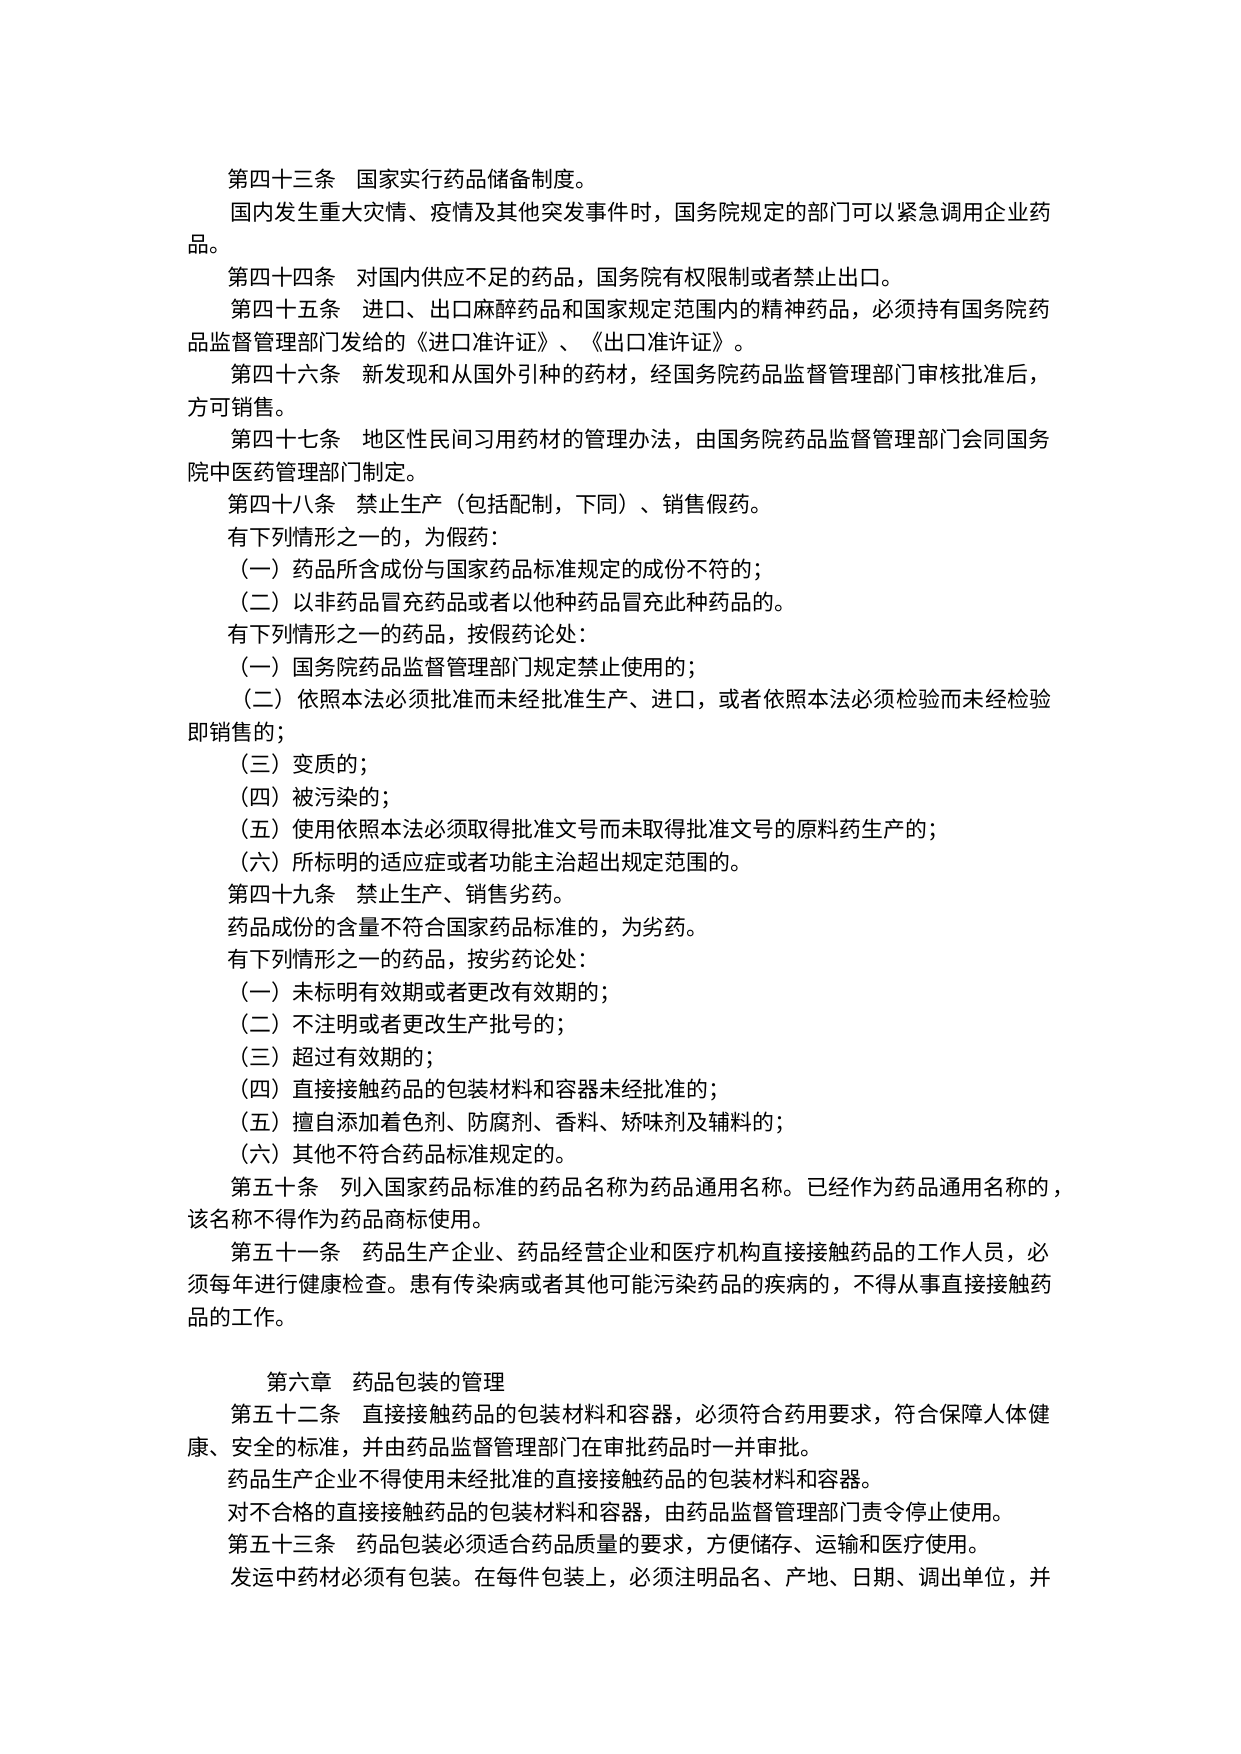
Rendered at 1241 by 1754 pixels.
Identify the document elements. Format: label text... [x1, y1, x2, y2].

text 第四十三条 国家实行药品储备制度。 [187, 162, 1053, 194]
text 药品成份的含量不符合国家药品标准的，为劣药。 [187, 909, 1053, 942]
text 第五十一条 药品生产企业、药品经营企业和医疗机构直接接触药品的工作人员，必须每年进行健康检查。患有传染病或者其他可能污染药品的疾病的，不得从事直接接触药品的工作。 [187, 1234, 1053, 1332]
text （五）擅自添加着色剂、防腐剂、香料、矫味剂及辅料的； [187, 1104, 1053, 1137]
text （四）直接接触药品的包装材料和容器未经批准的； [187, 1072, 1053, 1104]
text （三）变质的； [187, 747, 1053, 779]
text （二）不注明或者更改生产批号的； [187, 1007, 1053, 1039]
text 第五十条 列入国家药品标准的药品名称为药品通用名称。已经作为药品通用名称的，该名称不得作为药品商标使用。 [187, 1169, 1053, 1234]
text 国内发生重大灾情、疫情及其他突发事件时，国务院规定的部门可以紧急调用企业药品。 [187, 194, 1053, 259]
text （六）其他不符合药品标准规定的。 [187, 1137, 1053, 1169]
text 对不合格的直接接触药品的包装材料和容器，由药品监督管理部门责令停止使用。 [187, 1494, 1053, 1527]
text （六）所标明的适应症或者功能主治超出规定范围的。 [187, 844, 1053, 877]
text 第四十四条 对国内供应不足的药品，国务院有权限制或者禁止出口。 [187, 259, 1053, 292]
text （一）国务院药品监督管理部门规定禁止使用的； [187, 649, 1053, 682]
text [187, 1559, 1053, 1592]
text 第五十二条 直接接触药品的包装材料和容器，必须符合药用要求，符合保障人体健康、安全的标准，并由药品监督管理部门在审批药品时一并审批。 [187, 1397, 1053, 1462]
text （一）未标明有效期或者更改有效期的； [187, 974, 1053, 1007]
text 有下列情形之一的药品，按假药论处： [187, 617, 1053, 649]
text 第四十六条 新发现和从国外引种的药材，经国务院药品监督管理部门审核批准后，方可销售。 [187, 357, 1053, 422]
text 第四十九条 禁止生产、销售劣药。 [187, 877, 1053, 909]
text 有下列情形之一的药品，按劣药论处： [187, 942, 1053, 974]
text 第五十三条 药品包装必须适合药品质量的要求，方便储存、运输和医疗使用。 [187, 1527, 1053, 1559]
text 第四十七条 地区性民间习用药材的管理办法，由国务院药品监督管理部门会同国务院中医药管理部门制定。 [187, 422, 1053, 487]
text 有下列情形之一的，为假药： [187, 519, 1053, 552]
text （五）使用依照本法必须取得批准文号而未取得批准文号的原料药生产的； [187, 812, 1053, 844]
text （二）以非药品冒充药品或者以他种药品冒充此种药品的。 [187, 584, 1053, 617]
text （四）被污染的； [187, 779, 1053, 812]
text 第四十八条 禁止生产（包括配制，下同）、销售假药。 [187, 487, 1053, 519]
text （二）依照本法必须批准而未经批准生产、进口，或者依照本法必须检验而未经检验即销售的； [187, 682, 1053, 747]
text 第四十五条 进口、出口麻醉药品和国家规定范围内的精神药品，必须持有国务院药品监督管理部门发给的《进口准许证》、《出口准许证》。 [187, 292, 1053, 357]
text （三）超过有效期的； [187, 1039, 1053, 1072]
text 药品生产企业不得使用未经批准的直接接触药品的包装材料和容器。 [187, 1462, 1053, 1494]
text 第六章 药品包装的管理 [187, 1364, 1053, 1397]
text （一）药品所含成份与国家药品标准规定的成份不符的； [187, 552, 1053, 584]
